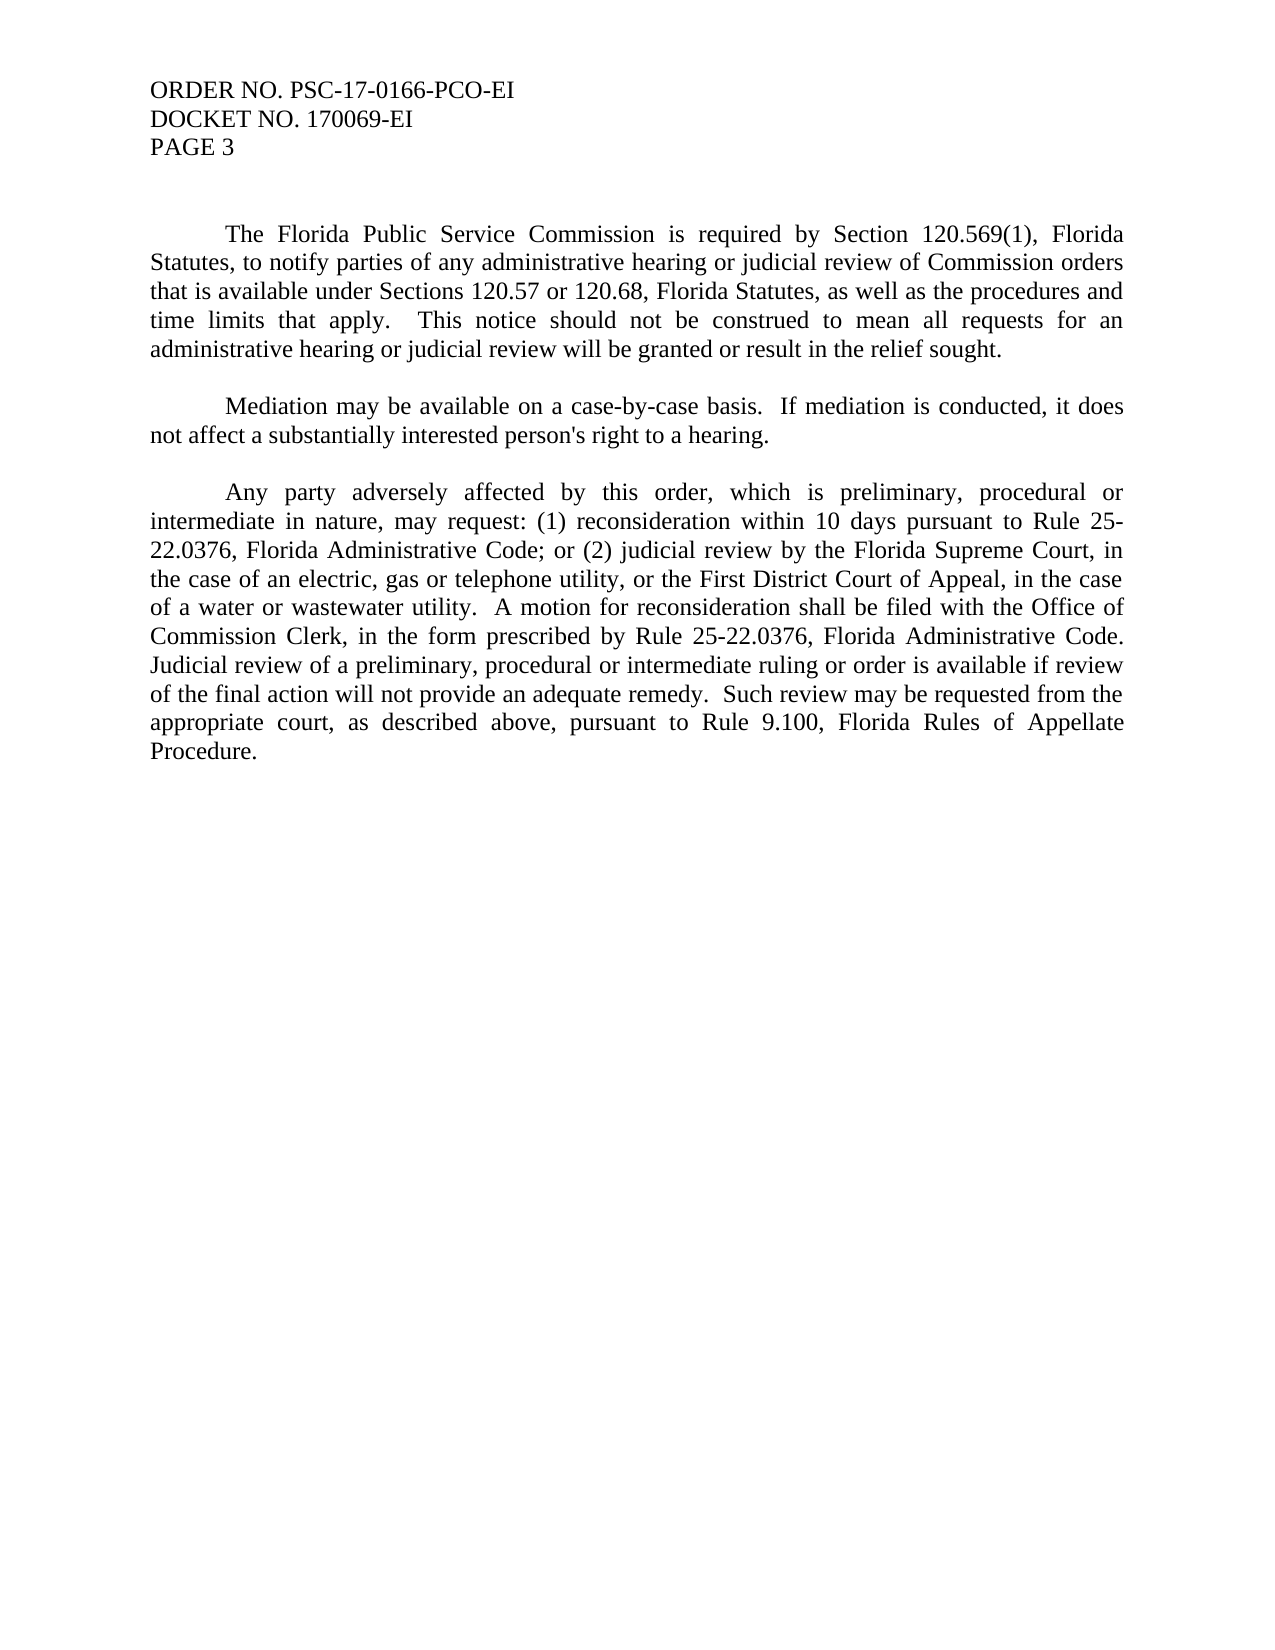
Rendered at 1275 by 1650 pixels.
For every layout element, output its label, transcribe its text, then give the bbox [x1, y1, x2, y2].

text The Florida Public Service Commission is required by Section 120.569(1), Florida Statutes, to notify parties of any administrative hearing or judicial review of Commission orders that is available under Sections 120.57 or 120.68, Florida Statutes, as well as the procedures and time limits that apply. This notice should not be construed to mean all requests for an administrative hearing or judicial review will be granted or result in the relief sought. [150, 219, 1125, 362]
text Any party adversely affected by this order, which is preliminary, procedural or intermediate in nature, may request: (1) reconsideration within 10 days pursuant to Rule 25-22.0376, Florida Administrative Code; or (2) judicial review by the Florida Supreme Court, in the case of an electric, gas or telephone utility, or the First District Court of Appeal, in the case of a water or wastewater utility. A motion for reconsideration shall be filed with the Office of Commission Clerk, in the form prescribed by Rule 25-22.0376, Florida Administrative Code. Judicial review of a preliminary, procedural or intermediate ruling or order is available if review of the final action will not provide an adequate remedy. Such review may be requested from the appropriate court, as described above, pursuant to Rule 9.100, Florida Rules of Appellate Procedure. [150, 477, 1125, 765]
text Mediation may be available on a case-by-case basis. If mediation is conducted, it does not affect a substantially interested person's right to a hearing. [150, 391, 1125, 449]
